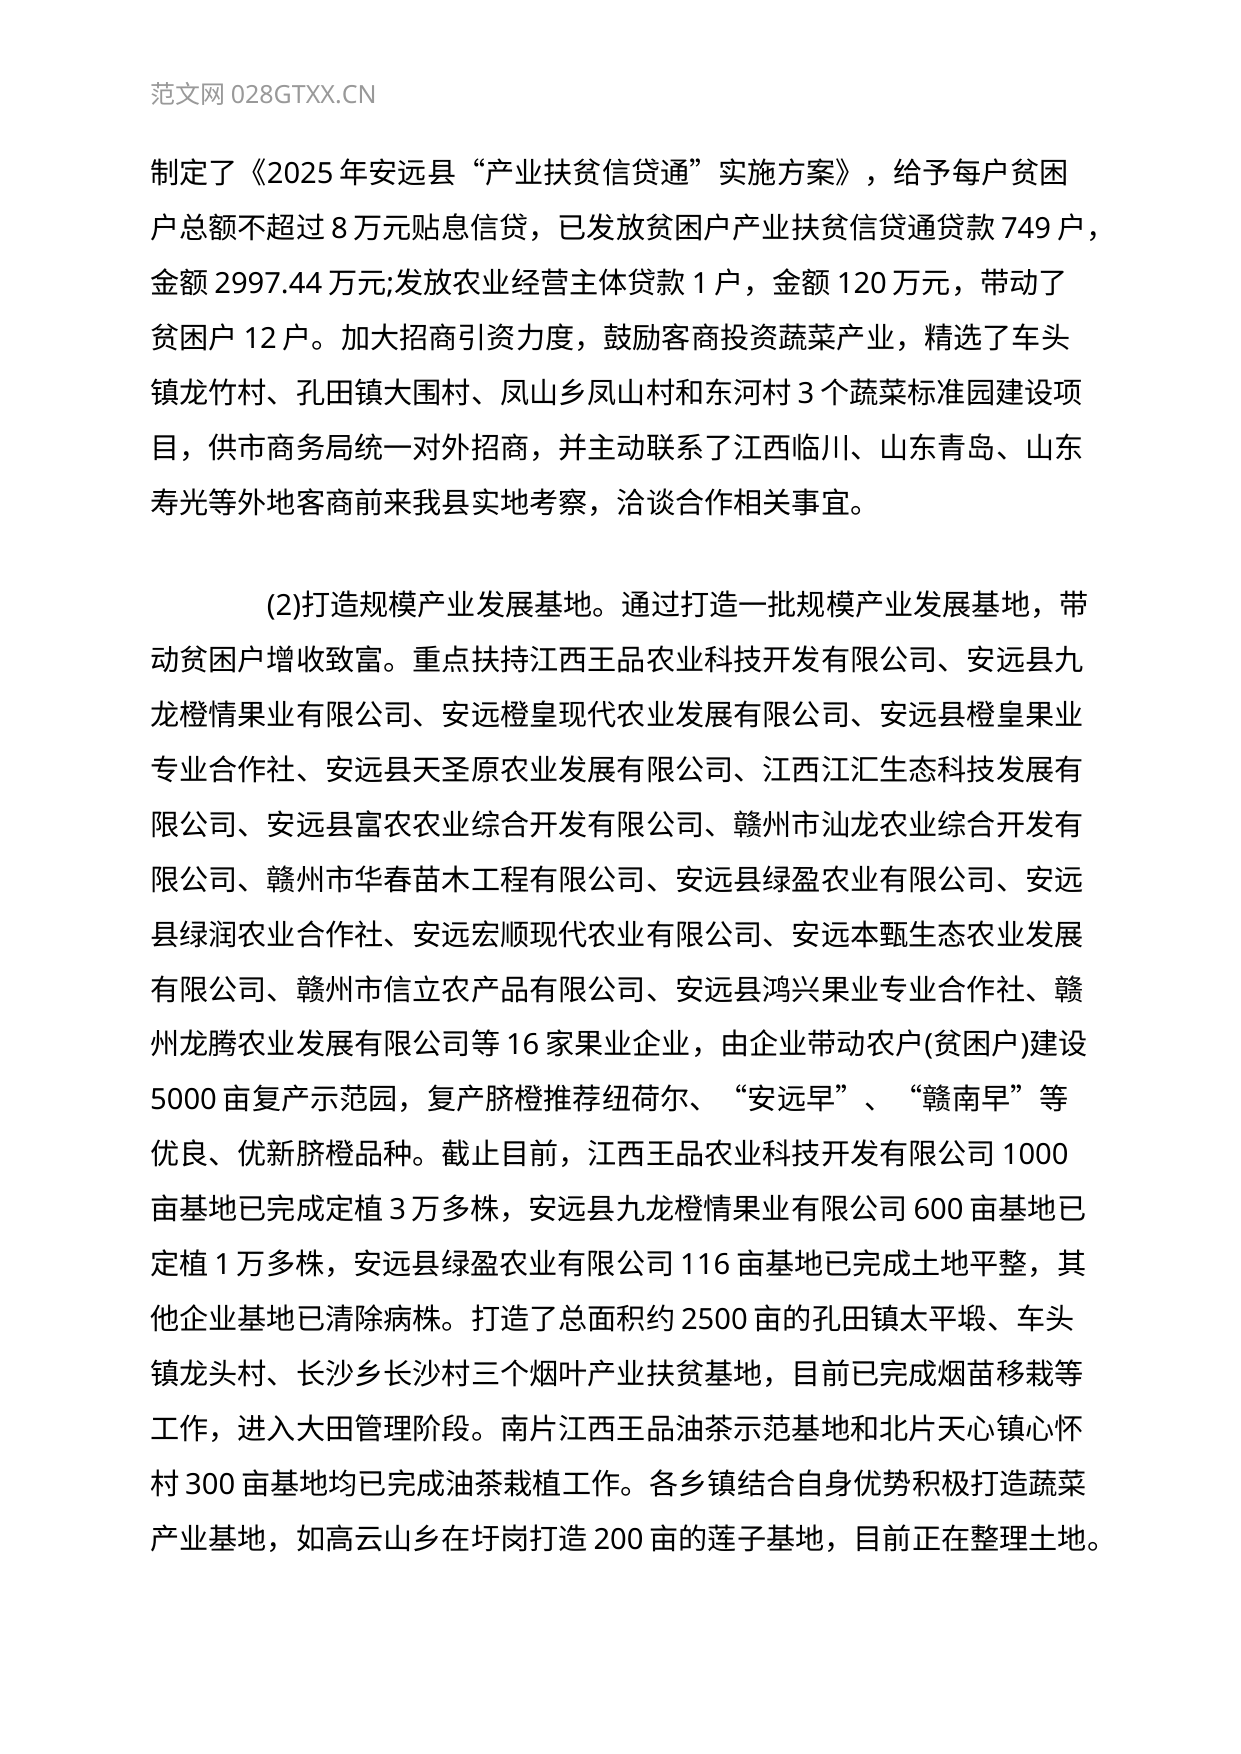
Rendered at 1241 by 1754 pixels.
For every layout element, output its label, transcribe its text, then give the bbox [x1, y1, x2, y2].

text (2)打造规模产业发展基地。通过打造一批规模产业发展基地，带动贫困户增收致富。重点扶持江西王品农业科技开发有限公司、安远县九龙橙情果业有限公司、安远橙皇现代农业发展有限公司、安远县橙皇果业专业合作社、安远县天圣原农业发展有限公司、江西江汇生态科技发展有限公司、安远县富农农业综合开发有限公司、赣州市汕龙农业综合开发有限公司、赣州市华春苗木工程有限公司、安远县绿盈农业有限公司、安远县绿润农业合作社、安远宏顺现代农业有限公司、安远本甄生态农业发展有限公司、赣州市信立农产品有限公司、安远县鸿兴果业专业合作社、赣州龙腾农业发展有限公司等16家果业企业，由企业带动农户(贫困户)建设5000亩复产示范园，复产脐橙推荐纽荷尔、“安远早”、“赣南早”等优良、优新脐橙品种。截止目前，江西王品农业科技开发有限公司1000亩基地已完成定植3万多株，安远县九龙橙情果业有限公司600亩基地已定植1万多株，安远县绿盈农业有限公司116亩基地已完成土地平整，其他企业基地已清除病株。打造了总面积约2500亩的孔田镇太平塅、车头镇龙头村、长沙乡长沙村三个烟叶产业扶贫基地，目前已完成烟苗移栽等工作，进入大田管理阶段。南片江西王品油茶示范基地和北片天心镇心怀村300亩基地均已完成油茶栽植工作。各乡镇结合自身优势积极打造蔬菜产业基地，如高云山乡在圩岗打造200亩的莲子基地，目前正在整理土地。 [150, 582, 1090, 1558]
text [150, 150, 1090, 522]
